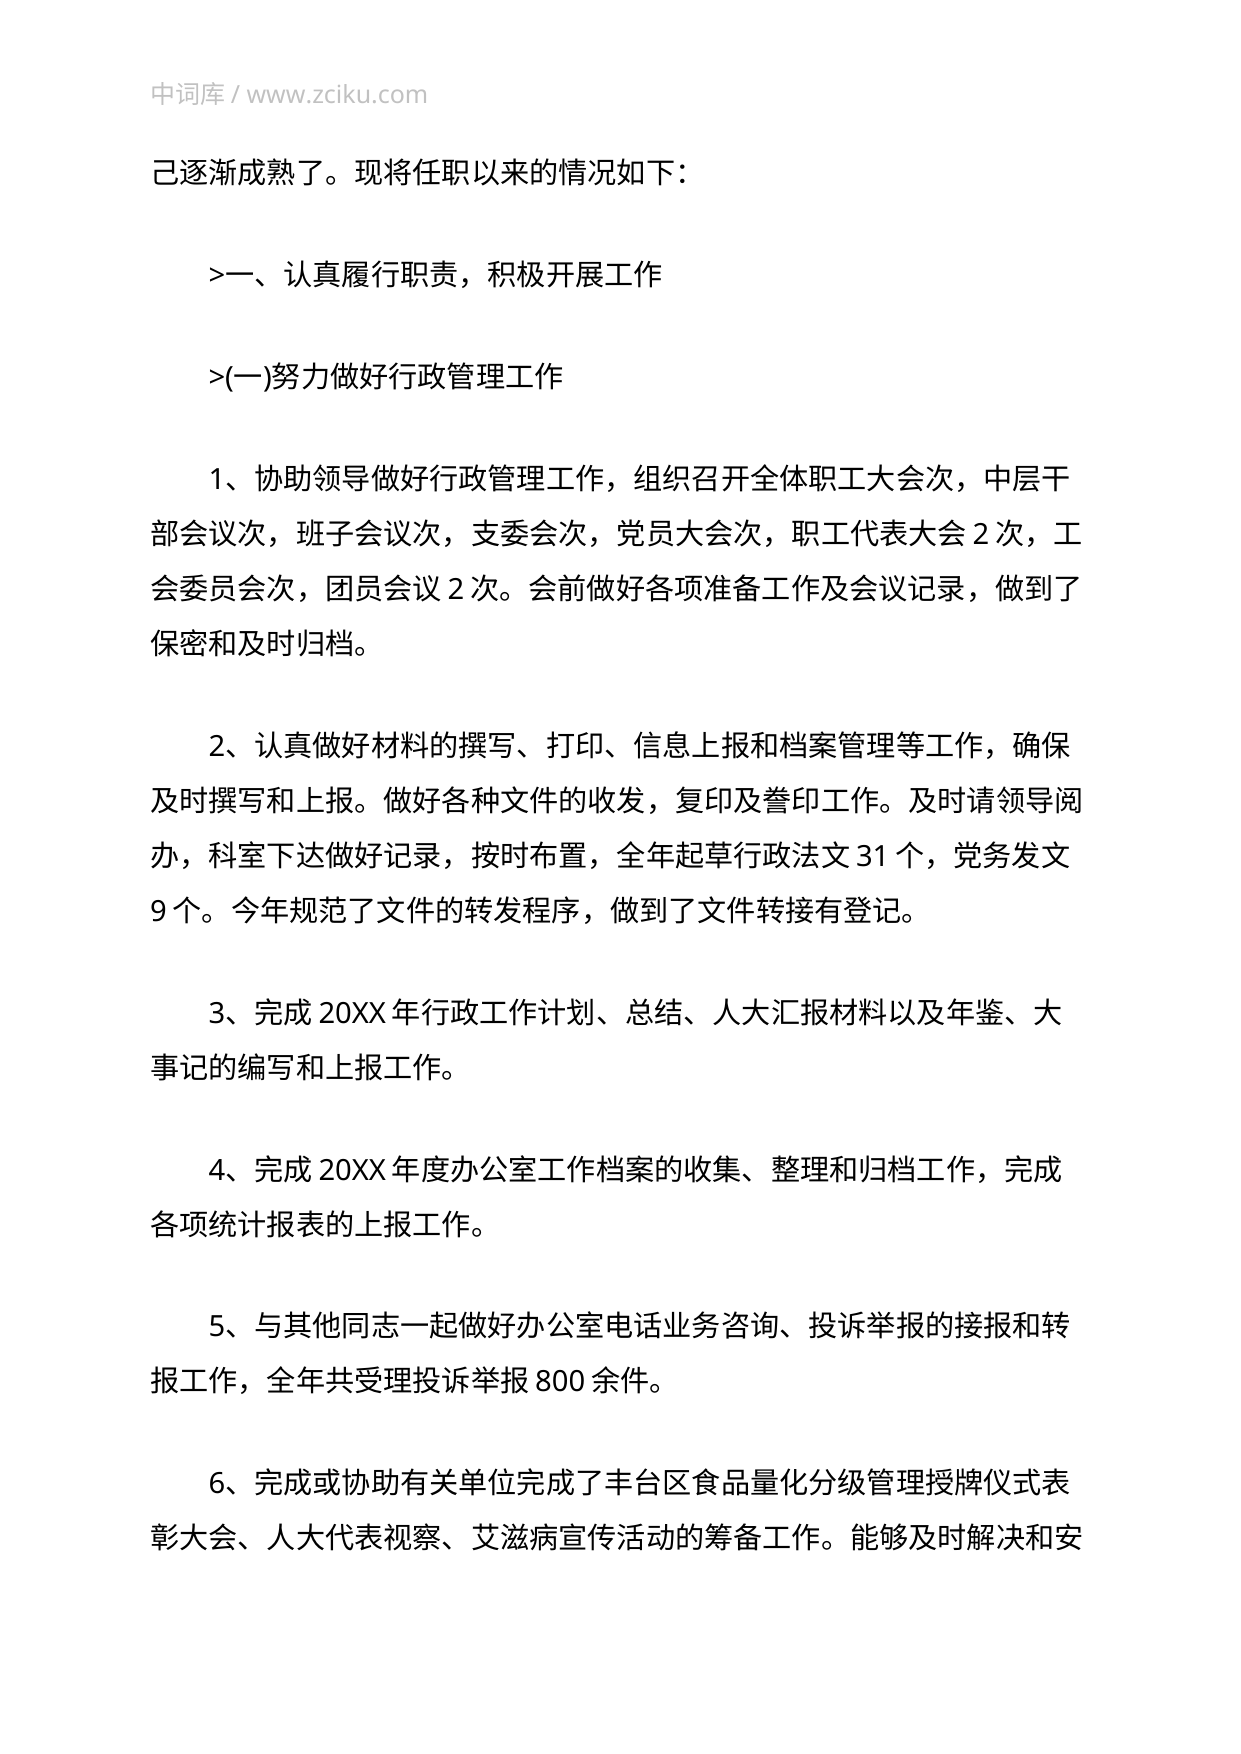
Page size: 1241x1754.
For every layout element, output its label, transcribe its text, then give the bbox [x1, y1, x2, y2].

text 2、认真做好材料的撰写、打印、信息上报和档案管理等工作，确保及时撰写和上报。做好各种文件的收发，复印及誊印工作。及时请领导阅办，科室下达做好记录，按时布置，全年起草行政法文31个，党务发文9个。今年规范了文件的转发程序，做到了文件转接有登记。 [150, 722, 1090, 930]
text >(一)努力做好行政管理工作 [150, 354, 1090, 396]
text 4、完成20XX年度办公室工作档案的收集、整理和归档工作，完成各项统计报表的上报工作。 [150, 1146, 1090, 1243]
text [150, 150, 1090, 192]
text 1、协助领导做好行政管理工作，组织召开全体职工大会次，中层干部会议次，班子会议次，支委会次，党员大会次，职工代表大会2次，工会委员会次，团员会议2次。会前做好各项准备工作及会议记录，做到了保密和及时归档。 [150, 456, 1090, 663]
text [150, 1460, 1090, 1557]
text 5、与其他同志一起做好办公室电话业务咨询、投诉举报的接报和转报工作，全年共受理投诉举报800余件。 [150, 1303, 1090, 1400]
text 3、完成20XX年行政工作计划、总结、人大汇报材料以及年鉴、大事记的编写和上报工作。 [150, 989, 1090, 1087]
text >一、认真履行职责，积极开展工作 [150, 252, 1090, 294]
